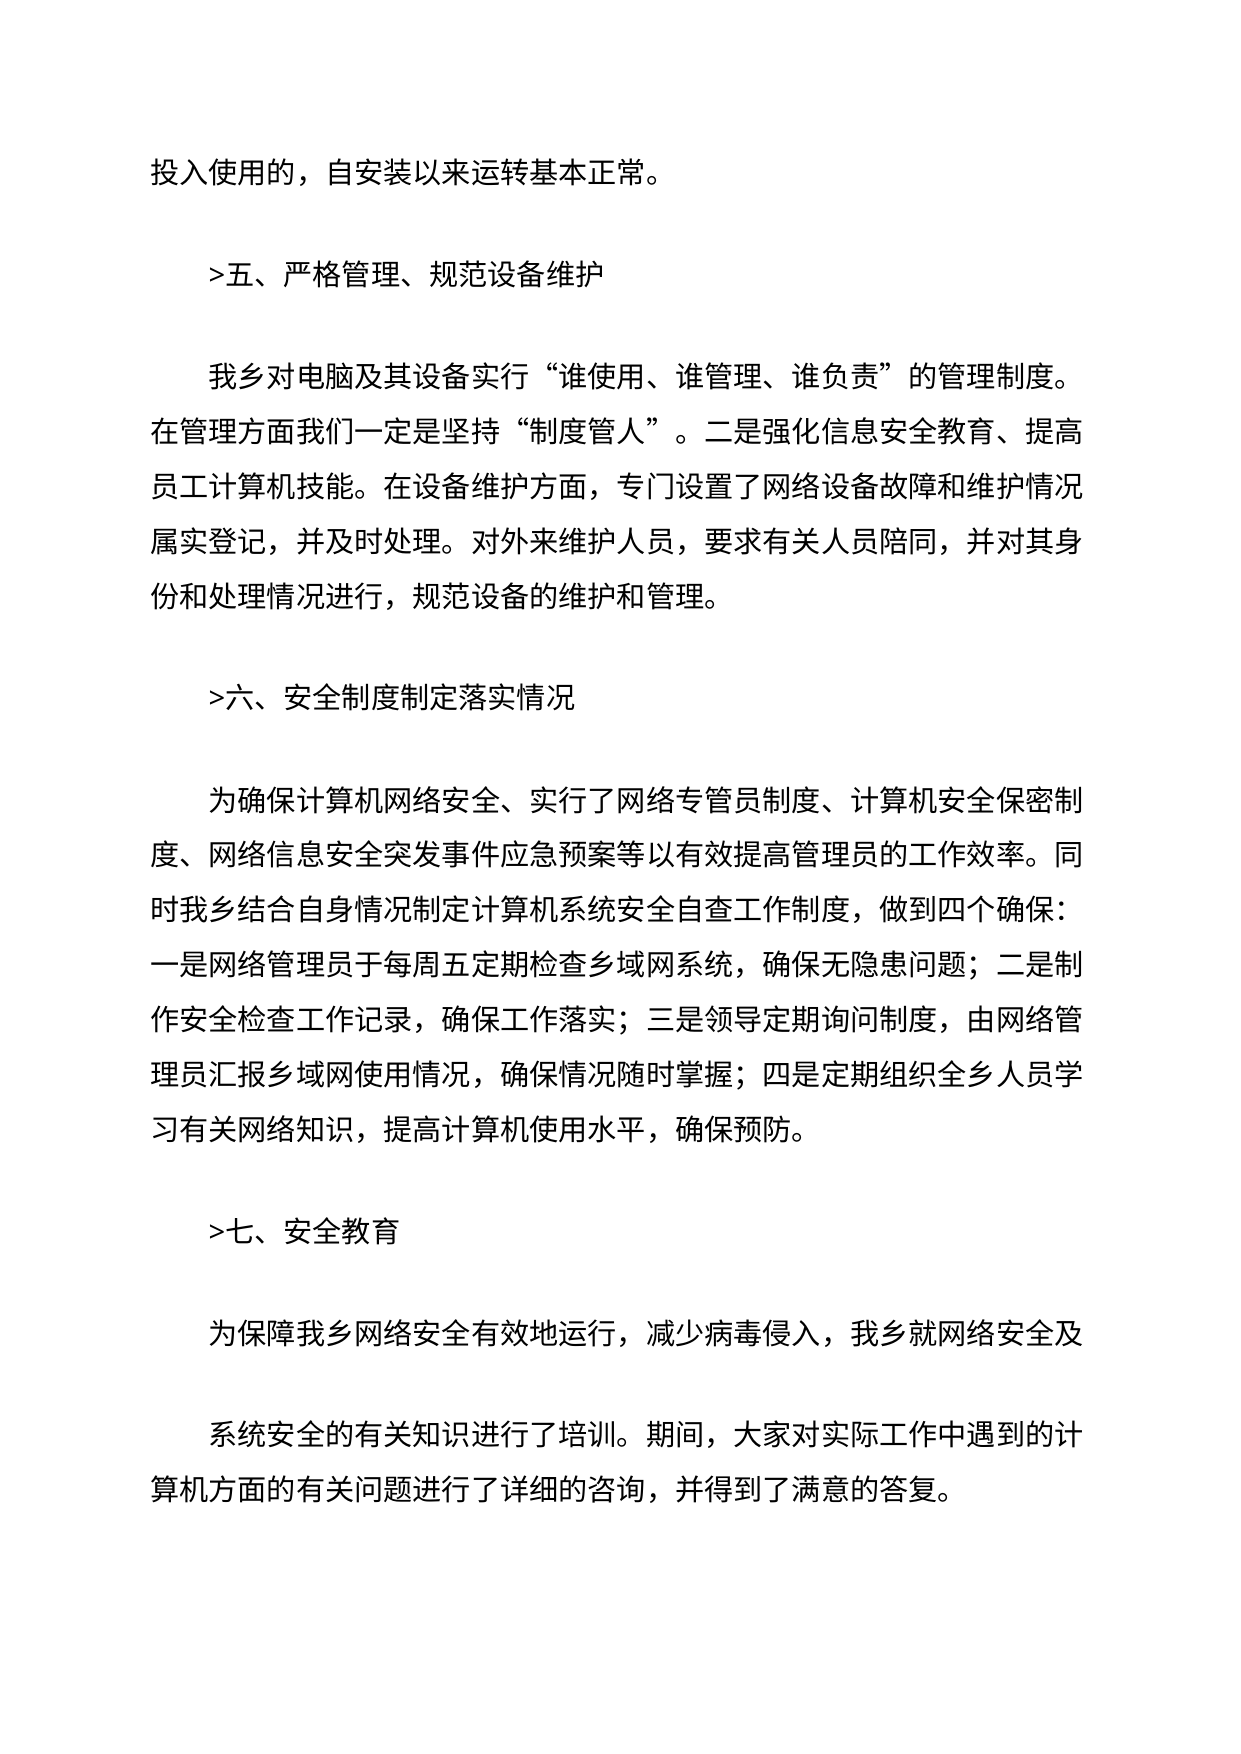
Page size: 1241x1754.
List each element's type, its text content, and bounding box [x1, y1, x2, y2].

text 为保障我乡网络安全有效地运行，减少病毒侵入，我乡就网络安全及 [150, 1310, 1090, 1352]
text >七、安全教育 [150, 1208, 1090, 1251]
text >六、安全制度制定落实情况 [150, 675, 1090, 717]
text 为确保计算机网络安全、实行了网络专管员制度、计算机安全保密制度、网络信息安全突发事件应急预案等以有效提高管理员的工作效率。同时我乡结合自身情况制定计算机系统安全自查工作制度，做到四个确保：一是网络管理员于每周五定期检查乡域网系统，确保无隐患问题；二是制作安全检查工作记录，确保工作落实；三是领导定期询问制度，由网络管理员汇报乡域网使用情况，确保情况随时掌握；四是定期组织全乡人员学习有关网络知识，提高计算机使用水平，确保预防。 [150, 777, 1090, 1149]
text >五、严格管理、规范设备维护 [150, 252, 1090, 294]
text 我乡对电脑及其设备实行“谁使用、谁管理、谁负责”的管理制度。在管理方面我们一定是坚持“制度管人”。二是强化信息安全教育、提高员工计算机技能。在设备维护方面，专门设置了网络设备故障和维护情况属实登记，并及时处理。对外来维护人员，要求有关人员陪同，并对其身份和处理情况进行，规范设备的维护和管理。 [150, 354, 1090, 616]
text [150, 150, 1090, 192]
text 系统安全的有关知识进行了培训。期间，大家对实际工作中遇到的计算机方面的有关问题进行了详细的咨询，并得到了满意的答复。 [150, 1412, 1090, 1509]
